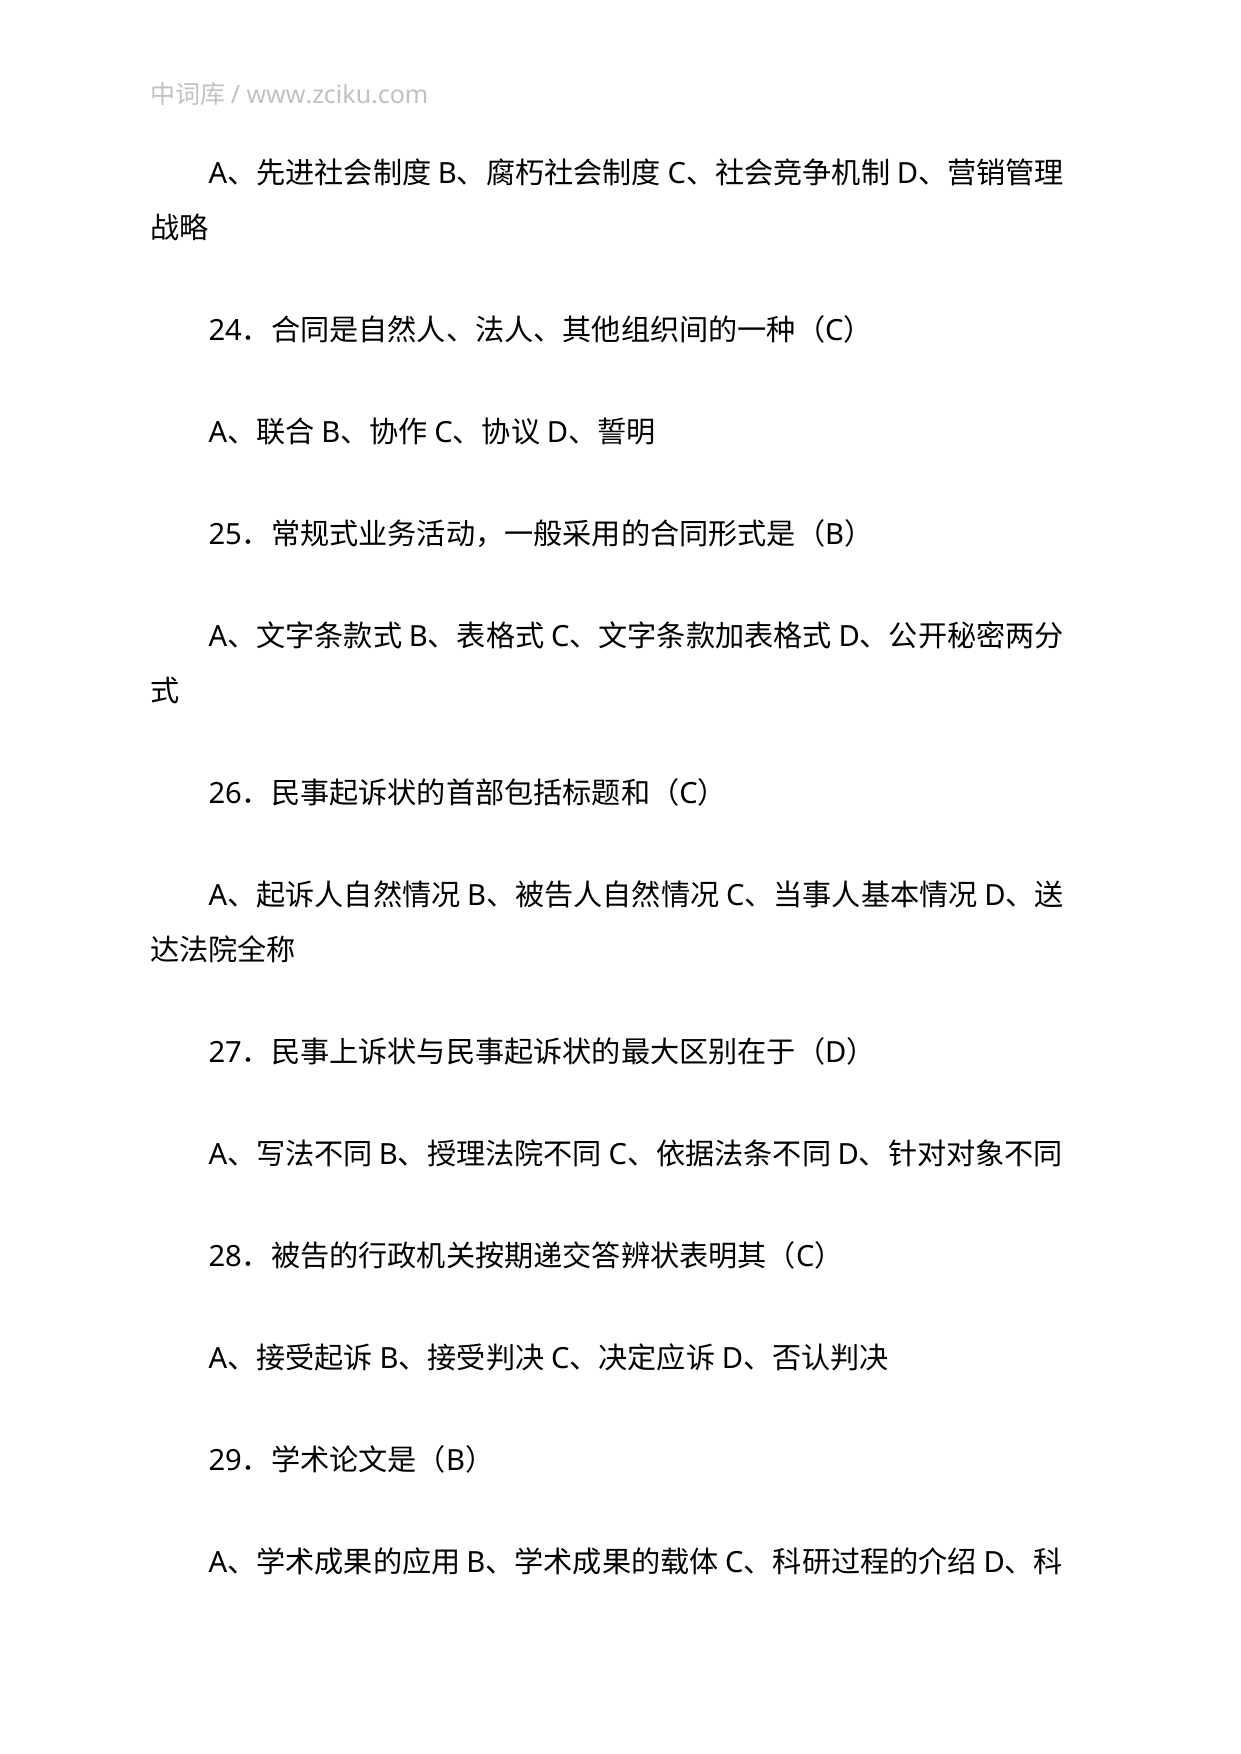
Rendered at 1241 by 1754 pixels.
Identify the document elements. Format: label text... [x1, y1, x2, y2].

text A、起诉人自然情况 B、被告人自然情况 C、当事人基本情况 D、送达法院全称 [150, 871, 1090, 969]
text 24．合同是自然人、法人、其他组织间的一种（C） [150, 307, 1090, 349]
text 29．学术论文是（B） [150, 1436, 1090, 1478]
text 28．被告的行政机关按期递交答辨状表明其（C） [150, 1232, 1090, 1274]
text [150, 1538, 1090, 1581]
text A、写法不同B、授理法院不同 C、依据法条不同 D、针对对象不同 [150, 1130, 1090, 1173]
text A、接受起诉 B、接受判决 C、决定应诉 D、否认判决 [150, 1334, 1090, 1377]
text A、文字条款式 B、表格式 C、文字条款加表格式 D、公开秘密两分式 [150, 613, 1090, 710]
text 25．常规式业务活动，一般采用的合同形式是（B） [150, 511, 1090, 553]
text 26．民事起诉状的首部包括标题和（C） [150, 769, 1090, 812]
text 27．民事上诉状与民事起诉状的最大区别在于（D） [150, 1028, 1090, 1071]
text A、先进社会制度 B、腐朽社会制度 C、社会竞争机制 D、营销管理战略 [150, 150, 1090, 247]
text A、联合 B、协作 C、协议 D、誓明 [150, 409, 1090, 451]
